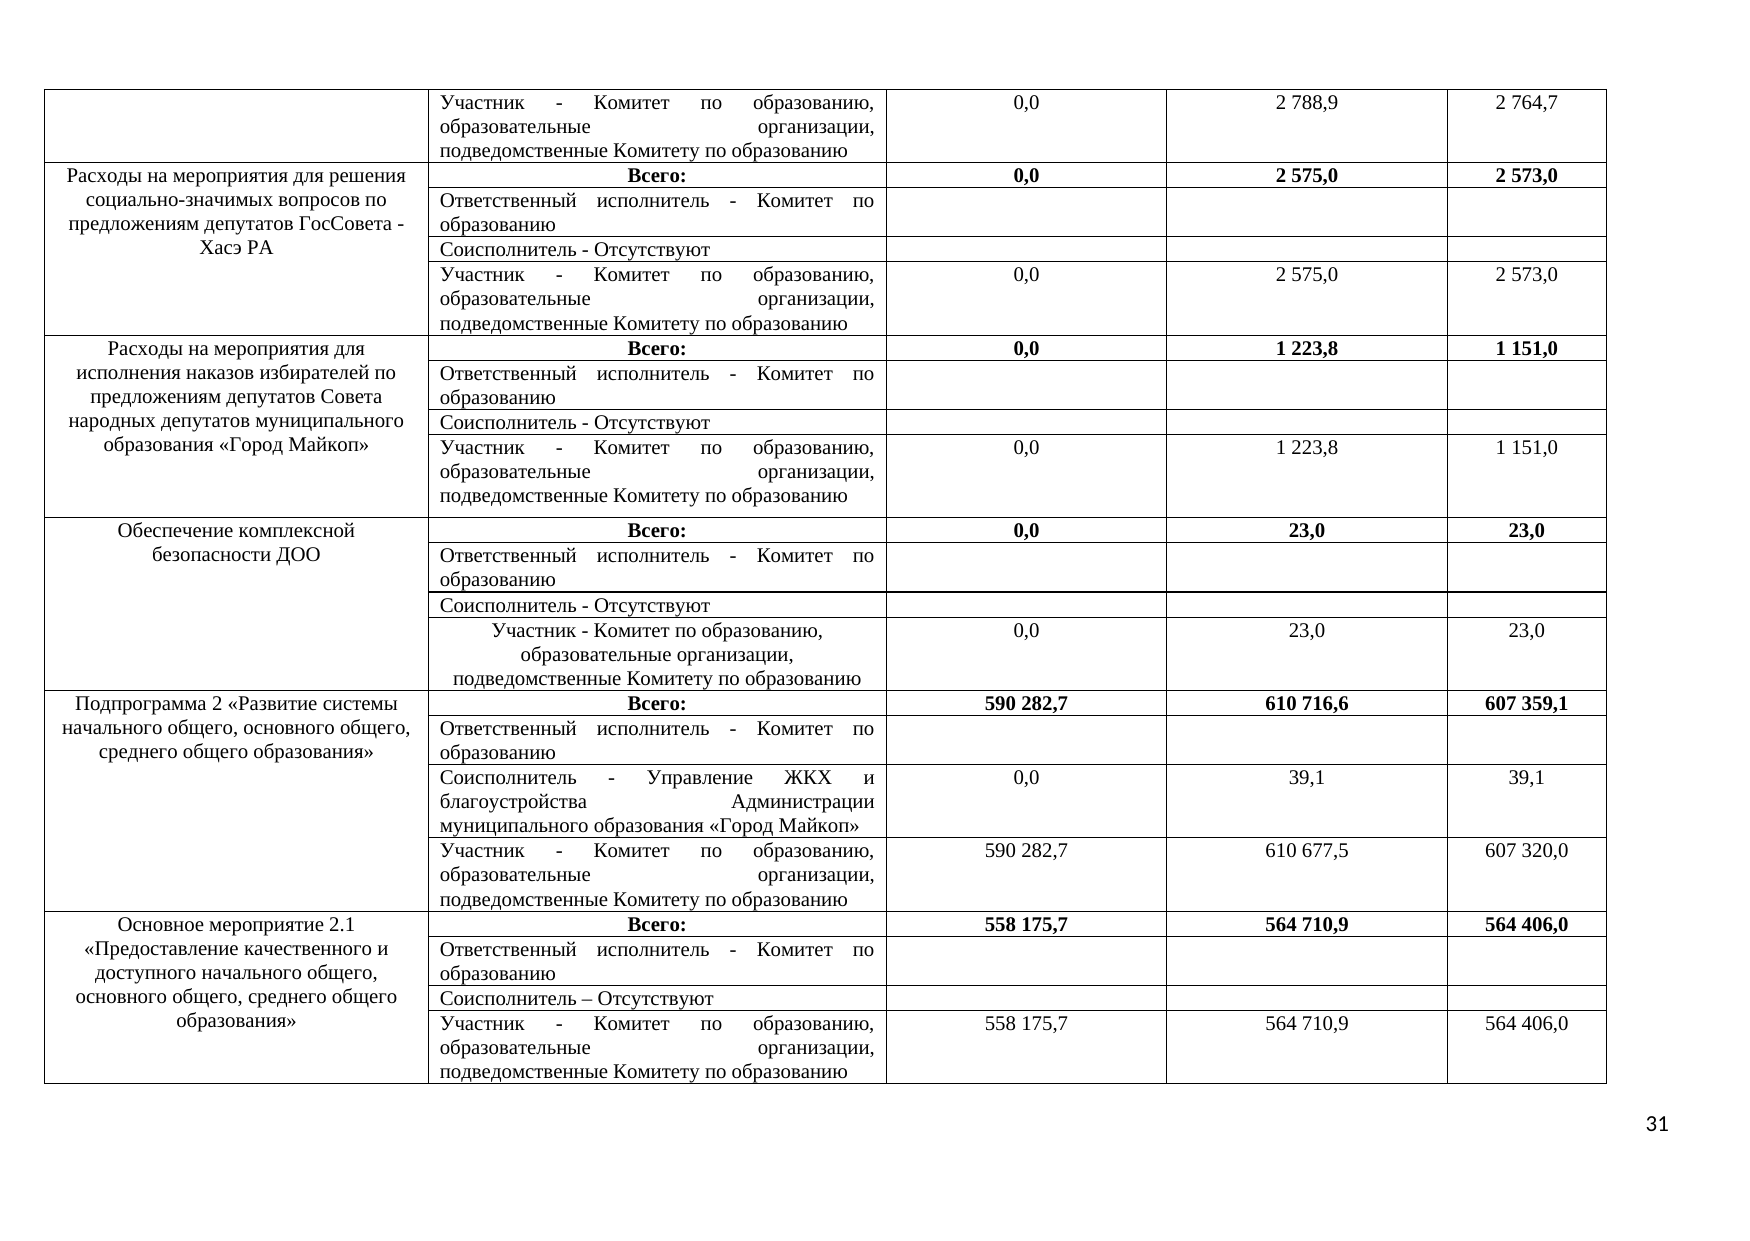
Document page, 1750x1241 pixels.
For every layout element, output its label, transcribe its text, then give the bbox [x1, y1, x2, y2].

table_cell Соисполнитель - Отсутствуют [429, 593, 886, 617]
table_cell 23,0 [1448, 618, 1606, 690]
table_cell [1167, 188, 1447, 236]
table_cell 590 282,7 [887, 691, 1166, 715]
table_cell [1167, 361, 1447, 409]
table_cell Всего: [429, 336, 886, 359]
table_cell Подпрограмма 2 «Развитие системы начального общего, основного общего, среднего общего образования» [45, 691, 428, 911]
table_cell [1167, 986, 1447, 1010]
table_cell Основное мероприятие 2.1 «Предоставление качественного и доступного начального общего, основного общего, среднего общего образования» [45, 912, 428, 1083]
table_cell [887, 188, 1166, 236]
table_cell [887, 361, 1166, 409]
table_cell [1448, 937, 1606, 985]
table_cell Ответственный исполнитель - Комитет по образованию [429, 361, 886, 409]
table_cell 2 788,9 [1167, 90, 1447, 162]
table_cell Всего: [429, 912, 886, 936]
table_cell 558 175,7 [887, 1011, 1166, 1083]
table_cell 558 175,7 [887, 912, 1166, 936]
table_cell Всего: [429, 163, 886, 187]
table_cell Участник - Комитет по образованию, образовательные организации, подведомственные Комитету по образованию [429, 435, 886, 517]
table_cell Ответственный исполнитель - Комитет по образованию [429, 937, 886, 985]
table_cell Ответственный исполнитель - Комитет по образованию [429, 716, 886, 764]
table_cell [1448, 361, 1606, 409]
table_cell 607 359,1 [1448, 691, 1606, 715]
table_cell Ответственный исполнитель - Комитет по образованию [429, 543, 886, 591]
table_cell [1448, 716, 1606, 764]
table_cell [1167, 593, 1447, 617]
table_cell [1167, 410, 1447, 434]
table_cell 23,0 [1167, 518, 1447, 542]
table_cell 23,0 [1167, 618, 1447, 690]
table_cell 0,0 [887, 336, 1166, 359]
table_cell 39,1 [1167, 765, 1447, 837]
table_cell 0,0 [887, 163, 1166, 187]
table_cell 23,0 [1448, 518, 1606, 542]
table_cell Участник - Комитет по образованию, образовательные организации, подведомственные Комитету по образованию [429, 618, 886, 690]
table_cell 2 573,0 [1448, 163, 1606, 187]
table_cell [1167, 237, 1447, 261]
table_cell [1448, 543, 1606, 591]
table_cell 590 282,7 [887, 838, 1166, 911]
table_cell 564 406,0 [1448, 1011, 1606, 1083]
table_cell [1448, 237, 1606, 261]
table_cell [429, 188, 886, 236]
table_cell 0,0 [887, 618, 1166, 690]
table_cell 0,0 [887, 262, 1166, 334]
table_cell 564 406,0 [1448, 912, 1606, 936]
table_cell 2 764,7 [1448, 90, 1606, 162]
table_cell Соисполнитель - Отсутствуют [429, 410, 886, 434]
table_cell Расходы на мероприятия для решения социально-значимых вопросов по предложениям депутатов ГосСовета - Хасэ РА [45, 163, 428, 334]
table_cell 0,0 [887, 90, 1166, 162]
table_cell 610 677,5 [1167, 838, 1447, 911]
table_cell [1448, 593, 1606, 617]
table_cell 564 710,9 [1167, 912, 1447, 936]
table_cell Всего: [429, 518, 886, 542]
table_cell 2 573,0 [1448, 262, 1606, 334]
table_cell Соисполнитель – Отсутствуют [429, 986, 886, 1010]
table_cell [1448, 986, 1606, 1010]
table_cell 1 151,0 [1448, 435, 1606, 517]
table_cell 1 151,0 [1448, 336, 1606, 359]
table_cell 607 320,0 [1448, 838, 1606, 911]
table_cell [1167, 937, 1447, 985]
table_cell [887, 593, 1166, 617]
table_cell [1448, 410, 1606, 434]
table_cell Обеспечение комплексной безопасности ДОО [45, 518, 428, 690]
table_cell 0,0 [887, 518, 1166, 542]
table_cell 1 223,8 [1167, 435, 1447, 517]
table_cell 2 575,0 [1167, 262, 1447, 334]
table_cell 2 575,0 [1167, 163, 1447, 187]
table_cell 564 710,9 [1167, 1011, 1447, 1083]
table_cell [887, 237, 1166, 261]
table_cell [429, 1011, 886, 1083]
table_cell [887, 937, 1166, 985]
table_cell 1 223,8 [1167, 336, 1447, 359]
table_cell [1167, 716, 1447, 764]
table_cell [1448, 188, 1606, 236]
table_cell Соисполнитель - Управление ЖКХ и благоустройства Администрации муниципального образования «Город Майкоп» [429, 765, 886, 837]
table_cell [887, 410, 1166, 434]
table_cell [429, 90, 886, 162]
table_cell Участник - Комитет по образованию, образовательные организации, подведомственные Комитету по образованию [429, 838, 886, 911]
table_cell Соисполнитель - Отсутствуют [429, 237, 886, 261]
table_cell [887, 986, 1166, 1010]
table_cell [887, 716, 1166, 764]
table_cell 610 716,6 [1167, 691, 1447, 715]
table_cell Участник - Комитет по образованию, образовательные организации, подведомственные Комитету по образованию [429, 262, 886, 334]
table_cell Расходы на мероприятия для исполнения наказов избирателей по предложениям депутатов Совета народных депутатов муниципального образования «Город Майкоп» [45, 336, 428, 517]
table_cell [887, 543, 1166, 591]
table_cell Всего: [429, 691, 886, 715]
table_cell 0,0 [887, 435, 1166, 517]
table_cell 39,1 [1448, 765, 1606, 837]
table_cell 0,0 [887, 765, 1166, 837]
table_cell [1167, 543, 1447, 591]
